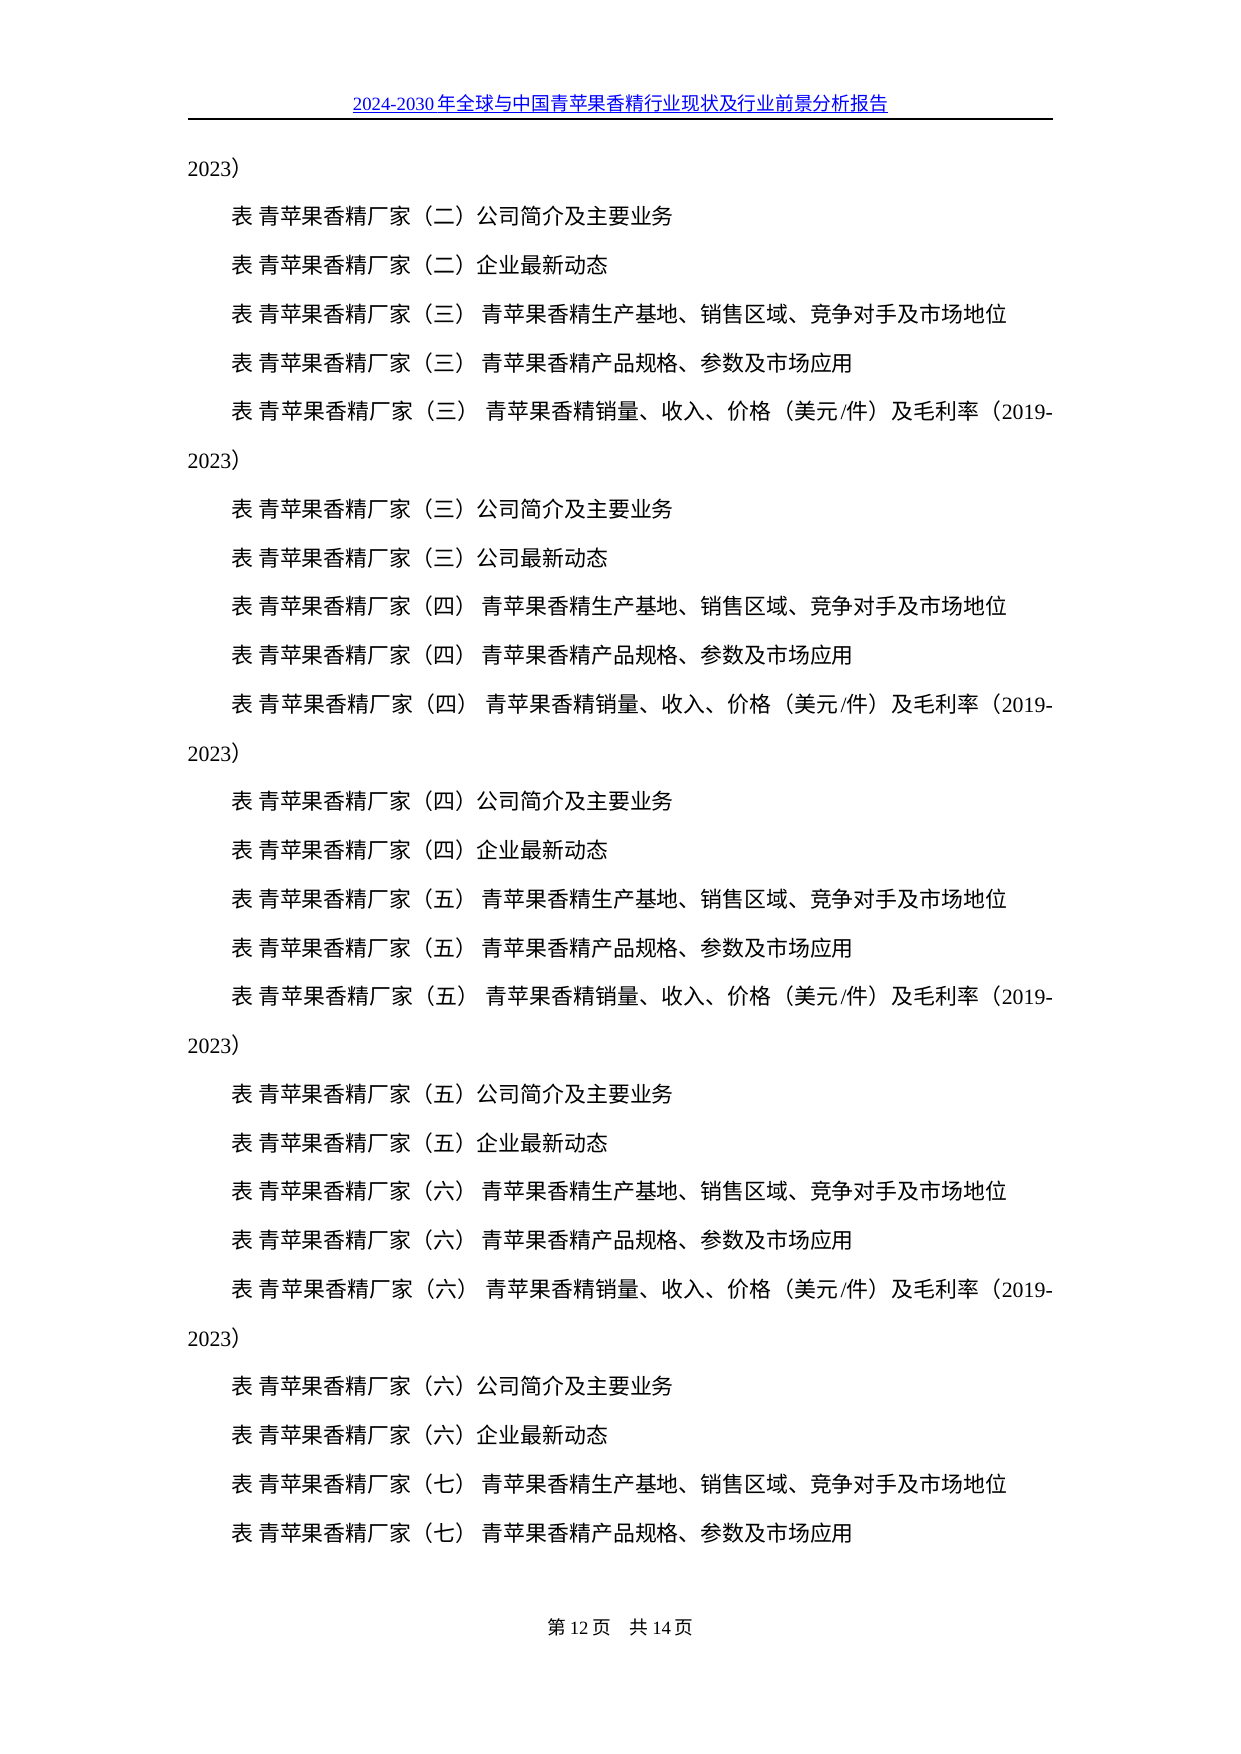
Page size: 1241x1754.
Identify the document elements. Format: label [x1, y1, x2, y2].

text [187, 150, 1053, 1548]
